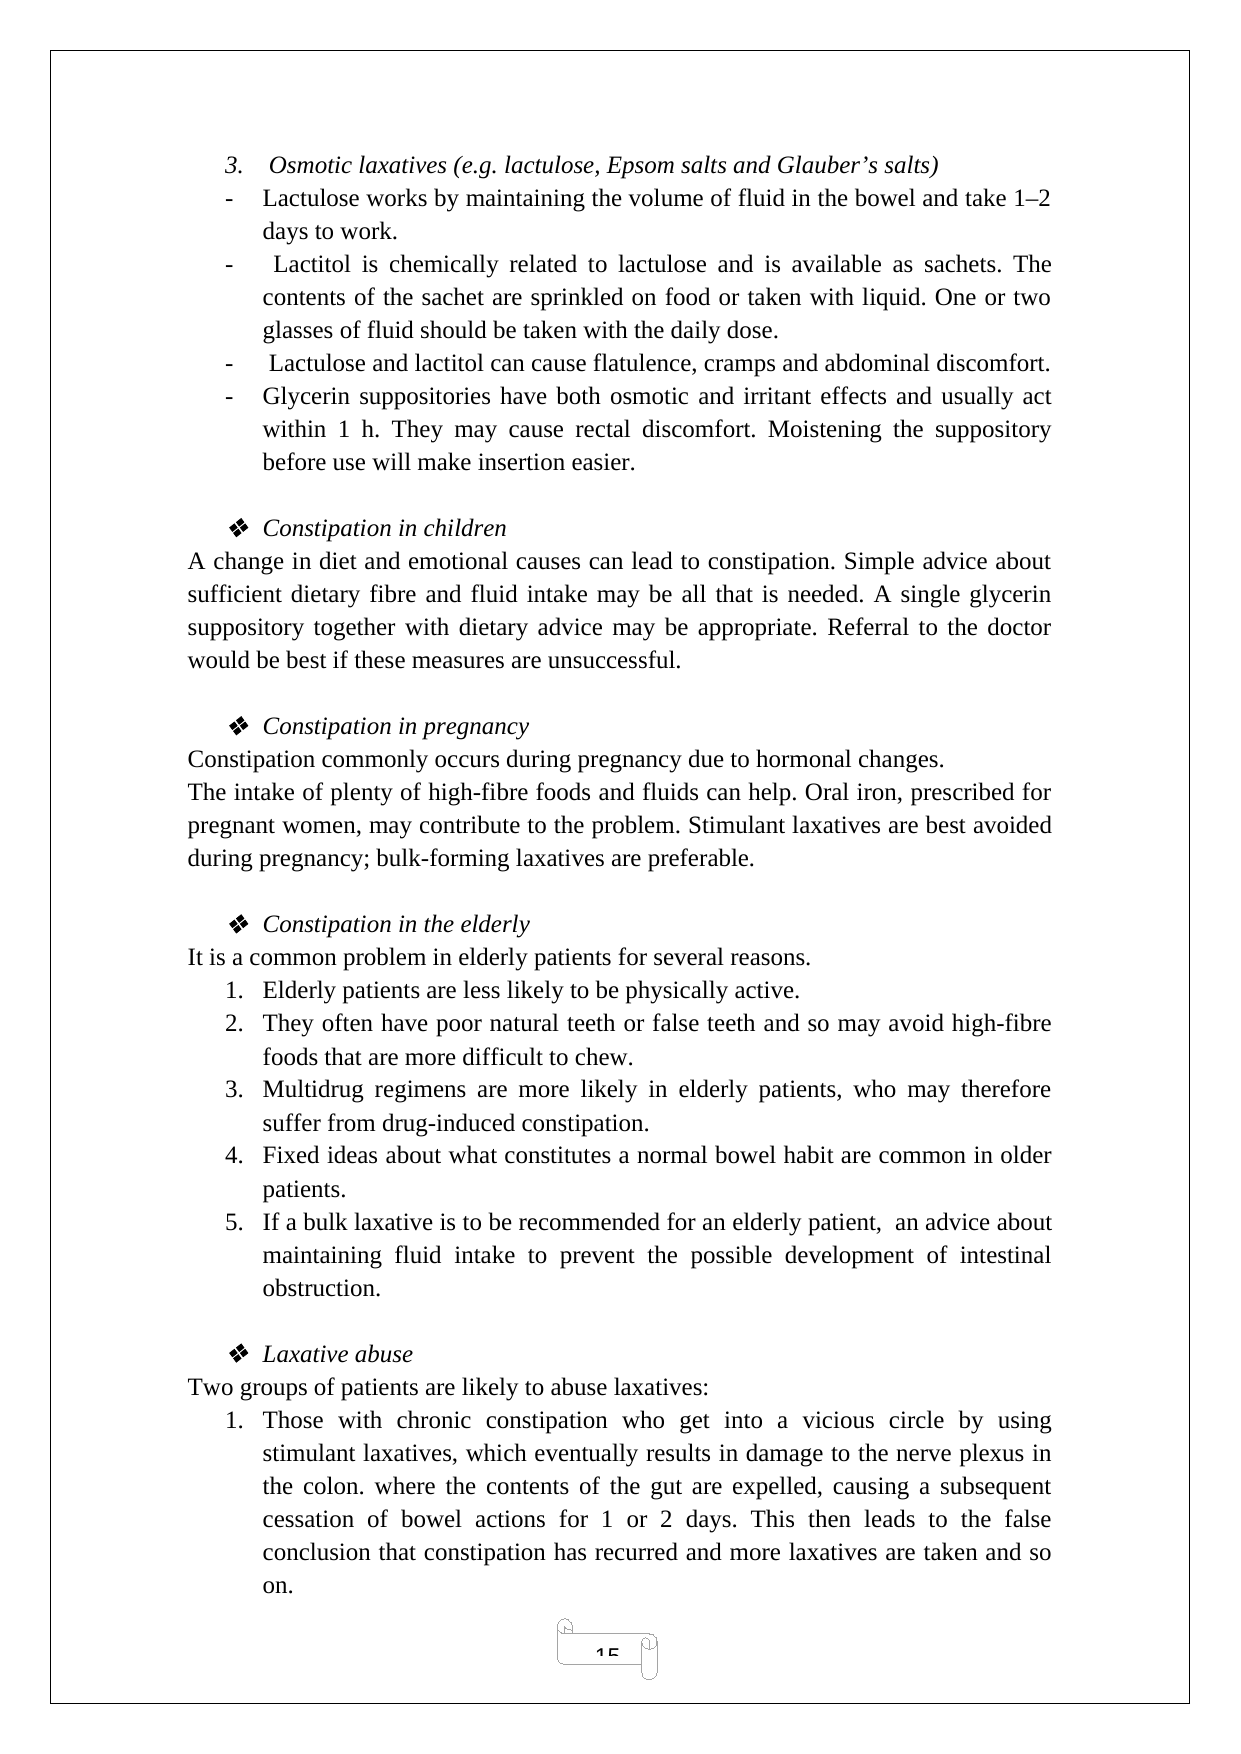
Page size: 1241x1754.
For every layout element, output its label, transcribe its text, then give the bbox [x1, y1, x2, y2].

list Glycerin suppositories have both osmotic and irritant effects and usually act within 1 h. They may cause rectal discomfort. Moistening the suppository before use will make insertion easier. [225, 381, 1053, 476]
list Constipation in pregnancy [225, 711, 1053, 740]
list Lactulose and lactitol can cause flatulence, cramps and abdominal discomfort. [225, 348, 1053, 377]
list Lactulose works by maintaining the volume of fluid in the bowel and take 1–2 days to work. [225, 183, 1053, 245]
list Laxative abuse [225, 1339, 1053, 1367]
list Osmotic laxatives (e.g. lactulose, Epsom salts and Glauber’s salts) [225, 150, 1053, 179]
list If a bulk laxative is to be recommended for an elderly patient, an advice about maintaining fluid intake to prevent the possible development of intestinal obstruction. [225, 1207, 1053, 1301]
text A change in diet and emotional causes can lead to constipation. Simple advice about sufficient dietary fibre and fluid intake may be all that is needed. A single glycerin suppository together with dietary advice may be appropriate. Referral to the doctor would be best if these measures are unsuccessful. [187, 546, 1053, 674]
list Constipation in the elderly [225, 909, 1053, 938]
list Constipation in children [225, 513, 1053, 542]
text Two groups of patients are likely to abuse laxatives: [187, 1372, 1053, 1401]
text The intake of plenty of high-fibre foods and fluids can help. Oral iron, prescribed for pregnant women, may contribute to the problem. Stimulant laxatives are best avoided during pregnancy; bulk-forming laxatives are preferable. [187, 777, 1053, 872]
list Elderly patients are less likely to be physically active. [225, 976, 1053, 1004]
text It is a common problem in elderly patients for several reasons. [187, 942, 1053, 971]
list They often have poor natural teeth or false teeth and so may avoid high-fibre foods that are more difficult to chew. [225, 1008, 1053, 1070]
list Multidrug regimens are more likely in elderly patients, who may therefore suffer from drug-induced constipation. [225, 1074, 1053, 1136]
list Those with chronic constipation who get into a vicious circle by using stimulant laxatives, which eventually results in damage to the nerve plexus in the colon. where the contents of the gut are expelled, causing a subsequent cessation of bowel actions for 1 or 2 days. This then leads to the false conclusion that constipation has recurred and more laxatives are taken and so on. [225, 1405, 1053, 1599]
list Fixed ideas about what constitutes a normal bowel habit are common in older patients. [225, 1141, 1053, 1202]
list Lactitol is chemically related to lactulose and is available as sachets. The contents of the sachet are sprinkled on food or taken with liquid. One or two glasses of fluid should be taken with the daily dose. [225, 249, 1053, 344]
text Constipation commonly occurs during pregnancy due to hormonal changes. [187, 744, 1053, 773]
